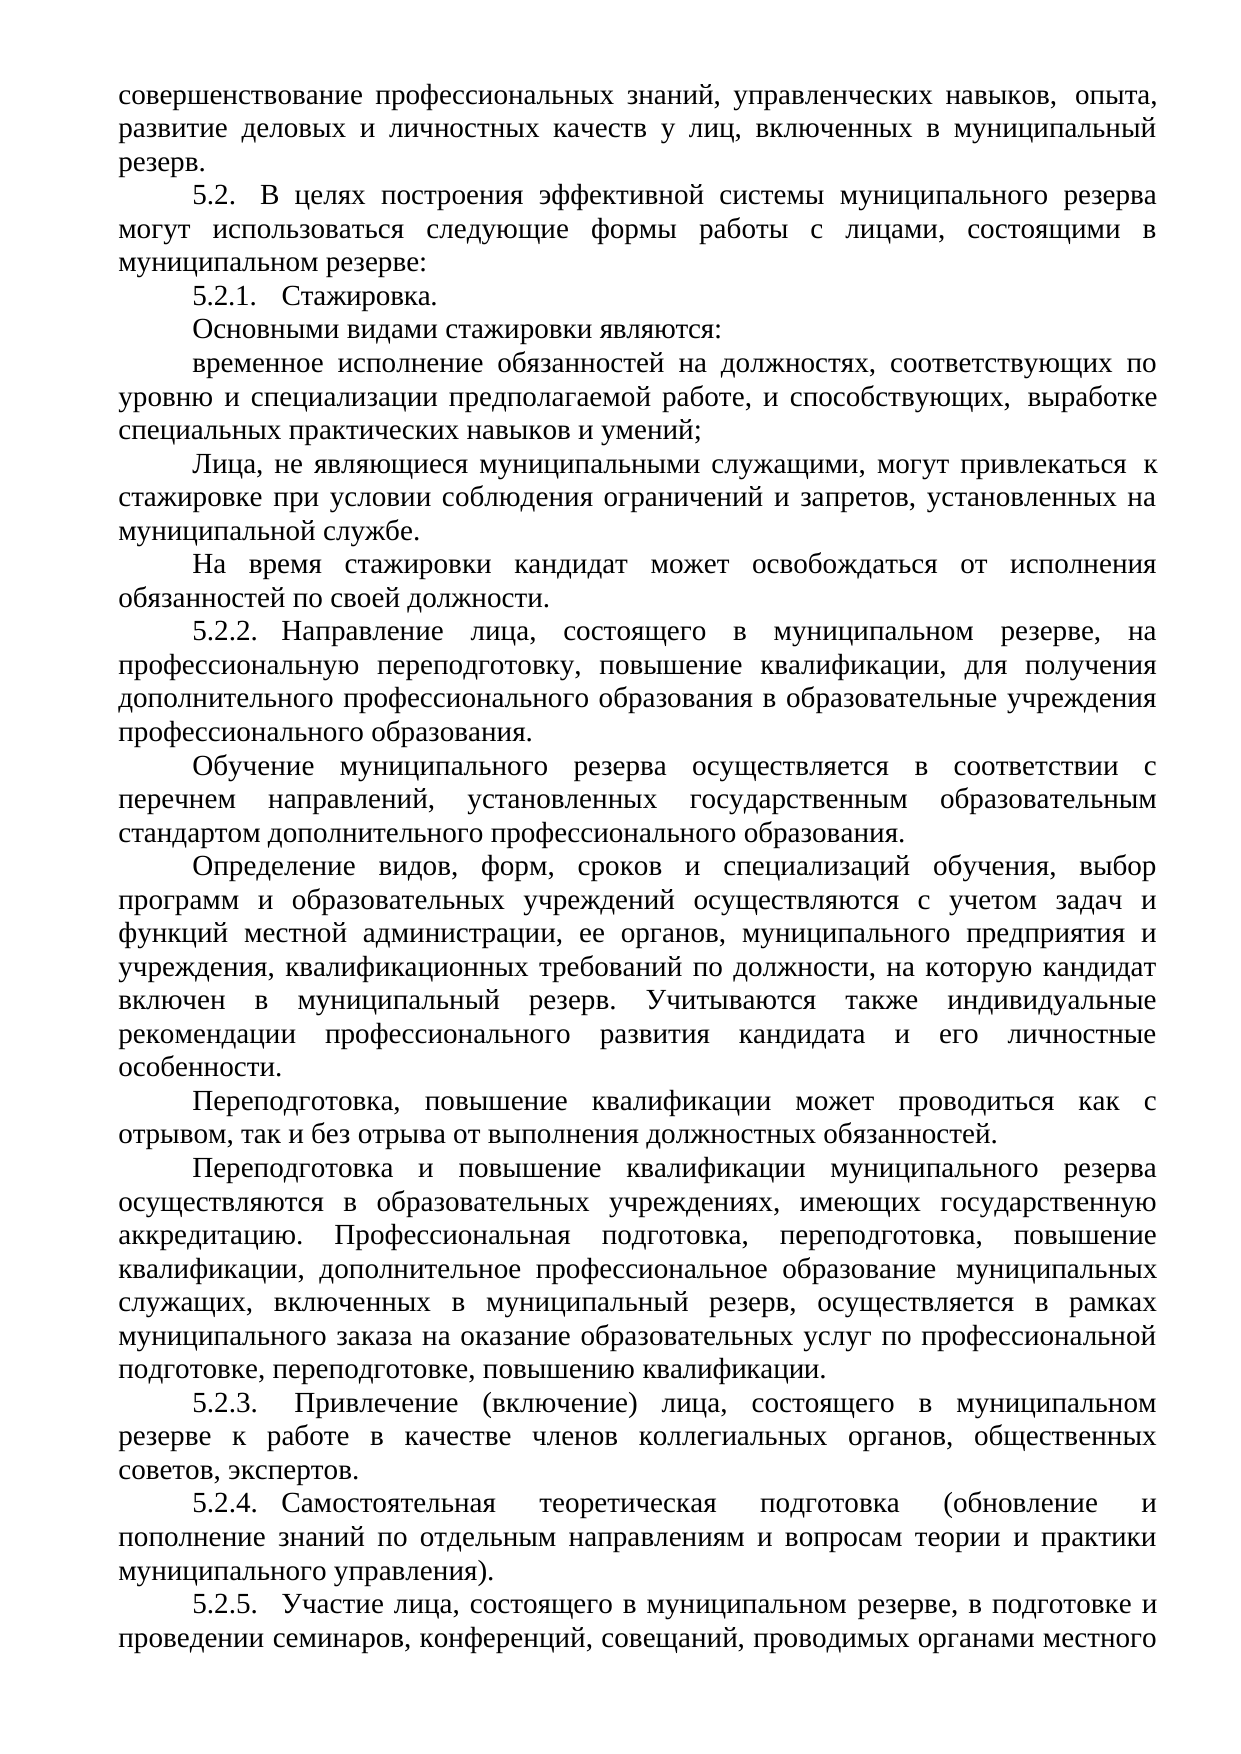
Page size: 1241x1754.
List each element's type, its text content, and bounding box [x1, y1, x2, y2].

text временное исполнение обязанностей на должностях, соответствующих по уровню и специализации предполагаемой работе, и способствующих, выработке специальных практических навыков и умений; [118, 345, 1157, 446]
text Переподготовка, повышение квалификации может проводиться как с отрывом, так и без отрыва от выполнения должностных обязанностей. [118, 1083, 1157, 1150]
text Определение видов, форм, сроков и специализаций обучения, выбор программ и образовательных учреждений осуществляются с учетом задач и функций местной администрации, ее органов, муниципального предприятия и учреждения, квалификационных требований по должности, на которую кандидат включен в муниципальный резерв. Учитываются также индивидуальные рекомендации профессионального развития кандидата и его личностные особенности. [118, 848, 1157, 1083]
text Основными видами стажировки являются: [118, 312, 1157, 345]
list В целях построения эффективной системы муниципального резерва могут использоваться следующие формы работы с лицами, состоящими в муниципальном резерве: [118, 177, 1157, 278]
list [118, 77, 1157, 177]
text На время стажировки кандидат может освобождаться от исполнения обязанностей по своей должности. [118, 546, 1157, 613]
list Направление лица, состоящего в муниципальном резерве, на профессиональную переподготовку, повышение квалификации, для получения дополнительного профессионального образования в образовательные учреждения профессионального образования. [118, 613, 1157, 748]
text Переподготовка и повышение квалификации муниципального резерва осуществляются в образовательных учреждениях, имеющих государственную аккредитацию. Профессиональная подготовка, переподготовка, повышение квалификации, дополнительное профессиональное образование муниципальных служащих, включенных в муниципальный резерв, осуществляется в рамках муниципального заказа на оказание образовательных услуг по профессиональной подготовке, переподготовке, повышению квалификации. [118, 1150, 1157, 1385]
list Самостоятельная теоретическая подготовка (обновление и пополнение знаний по отдельным направлениям и вопросам теории и практики муниципального управления). [118, 1486, 1157, 1586]
text Обучение муниципального резерва осуществляется в соответствии с перечнем направлений, установленных государственным образовательным стандартом дополнительного профессионального образования. [118, 748, 1157, 848]
list Стажировка. [118, 278, 1157, 312]
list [118, 1586, 1157, 1653]
text Лица, не являющиеся муниципальными служащими, могут привлекаться к стажировке при условии соблюдения ограничений и запретов, установленных на муниципальной службе. [118, 446, 1157, 546]
list Привлечение (включение) лица, состоящего в муниципальном резерве к работе в качестве членов коллегиальных органов, общественных советов, экспертов. [118, 1385, 1157, 1486]
